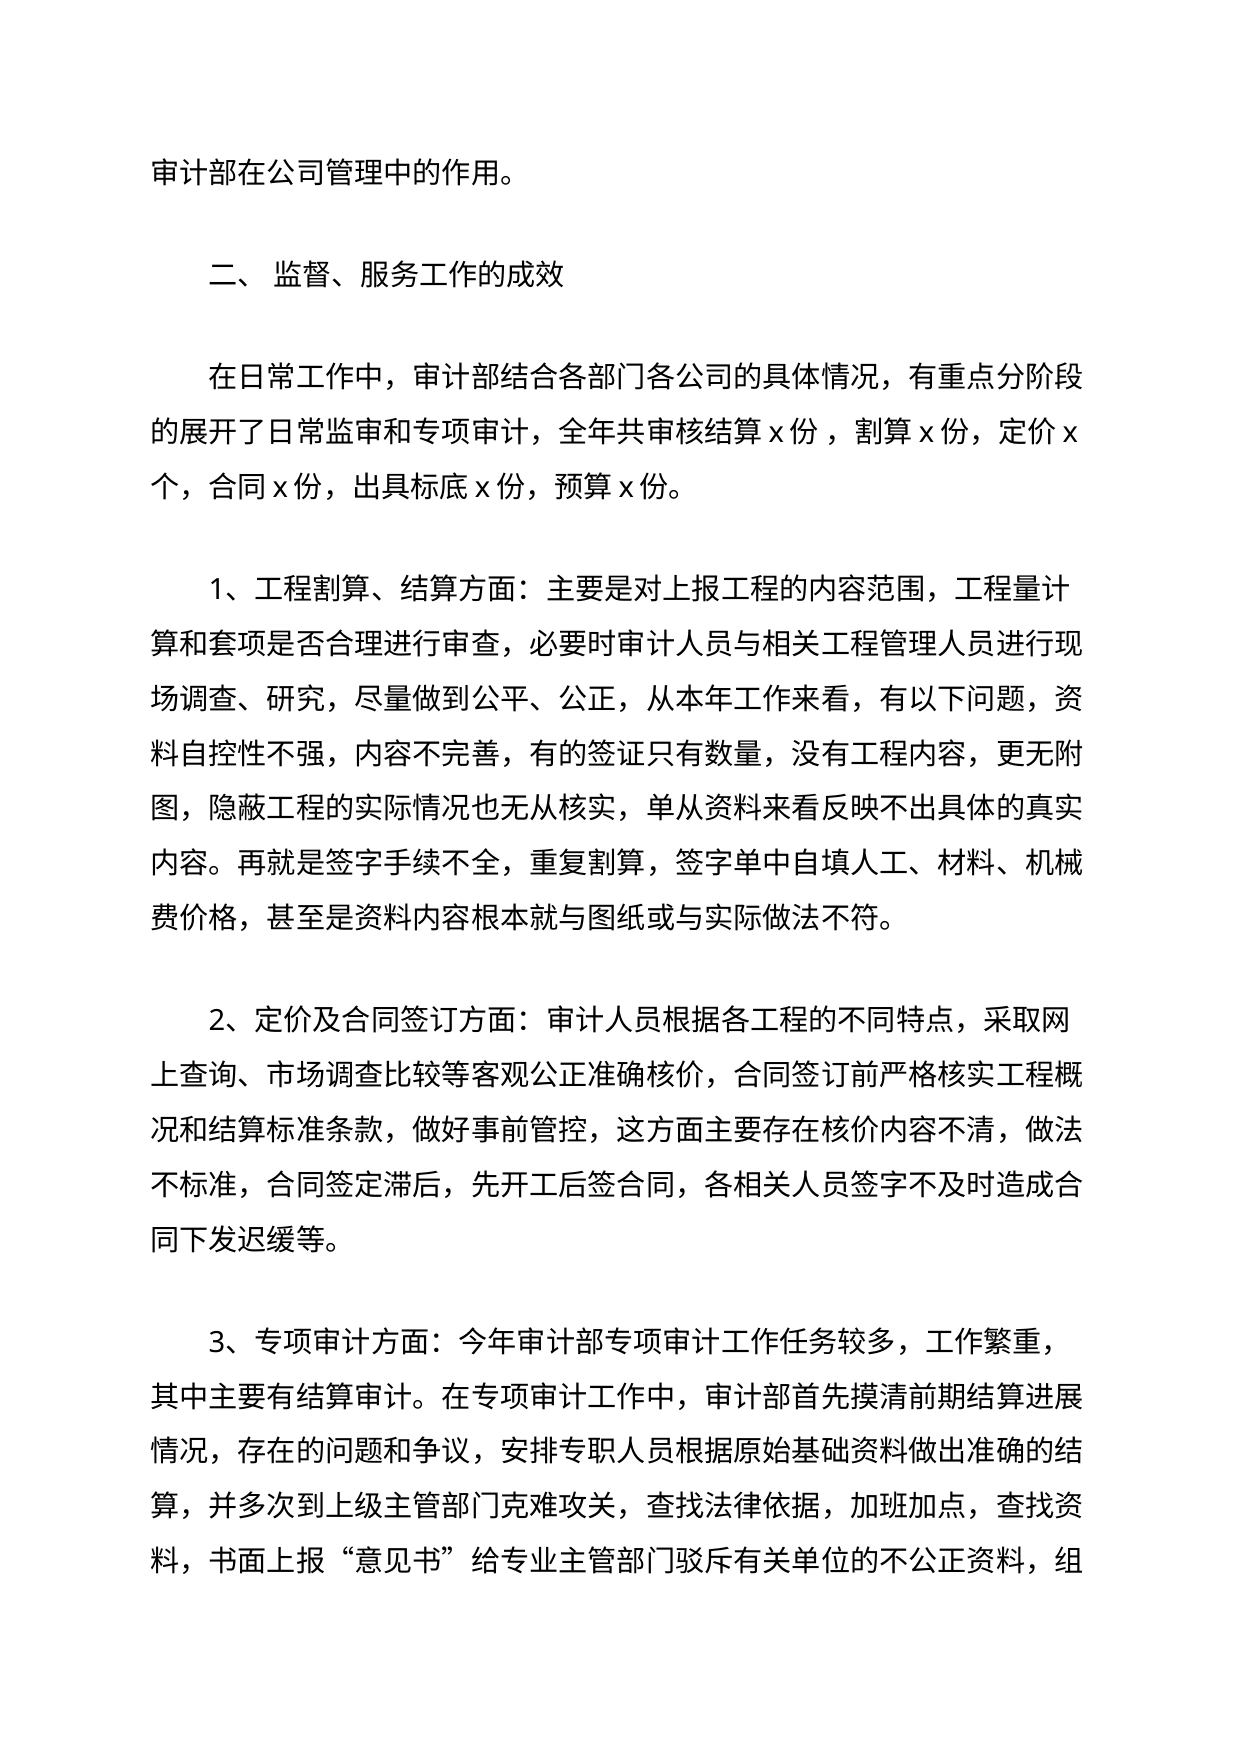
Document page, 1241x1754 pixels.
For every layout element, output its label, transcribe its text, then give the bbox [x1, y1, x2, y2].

text 在日常工作中，审计部结合各部门各公司的具体情况，有重点分阶段的展开了日常监审和专项审计，全年共审核结算x份 ，割算x份，定价x个，合同x份，出具标底x份，预算x份。 [150, 353, 1090, 506]
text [150, 150, 1090, 192]
text 1、工程割算、结算方面：主要是对上报工程的内容范围，工程量计算和套项是否合理进行审查，必要时审计人员与相关工程管理人员进行现场调查、研究，尽量做到公平、公正，从本年工作来看，有以下问题，资料自控性不强，内容不完善，有的签证只有数量，没有工程内容，更无附图，隐蔽工程的实际情况也无从核实，单从资料来看反映不出具体的真实内容。再就是签字手续不全，重复割算，签字单中自填人工、材料、机械费价格，甚至是资料内容根本就与图纸或与实际做法不符。 [150, 565, 1090, 937]
text 2、定价及合同签订方面：审计人员根据各工程的不同特点，采取网上查询、市场调查比较等客观公正准确核价，合同签订前严格核实工程概况和结算标准条款，做好事前管控，这方面主要存在核价内容不清，做法不标准，合同签定滞后，先开工后签合同，各相关人员签字不及时造成合同下发迟缓等。 [150, 997, 1090, 1259]
text 二、 监督、服务工作的成效 [150, 252, 1090, 294]
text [150, 1318, 1090, 1580]
